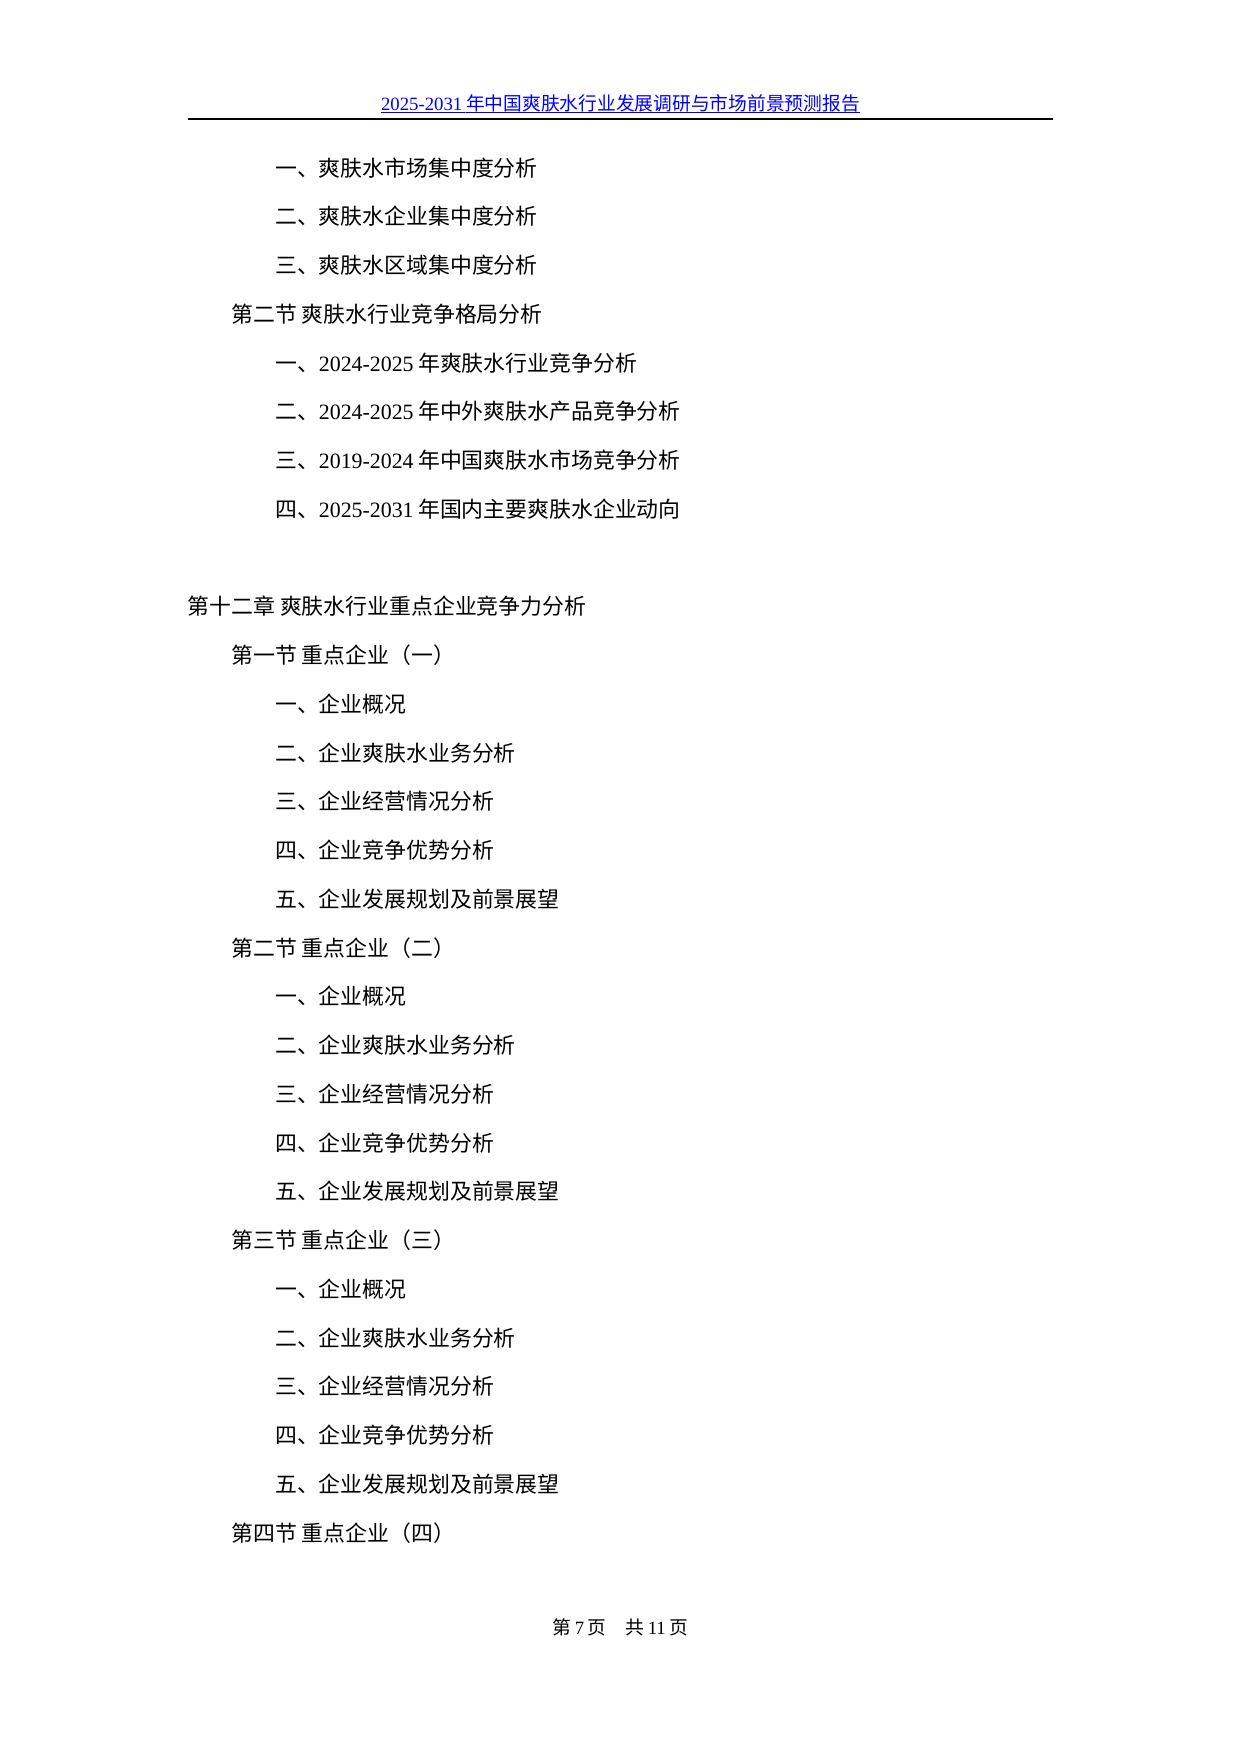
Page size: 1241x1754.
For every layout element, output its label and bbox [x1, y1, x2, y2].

text [187, 150, 1053, 1548]
